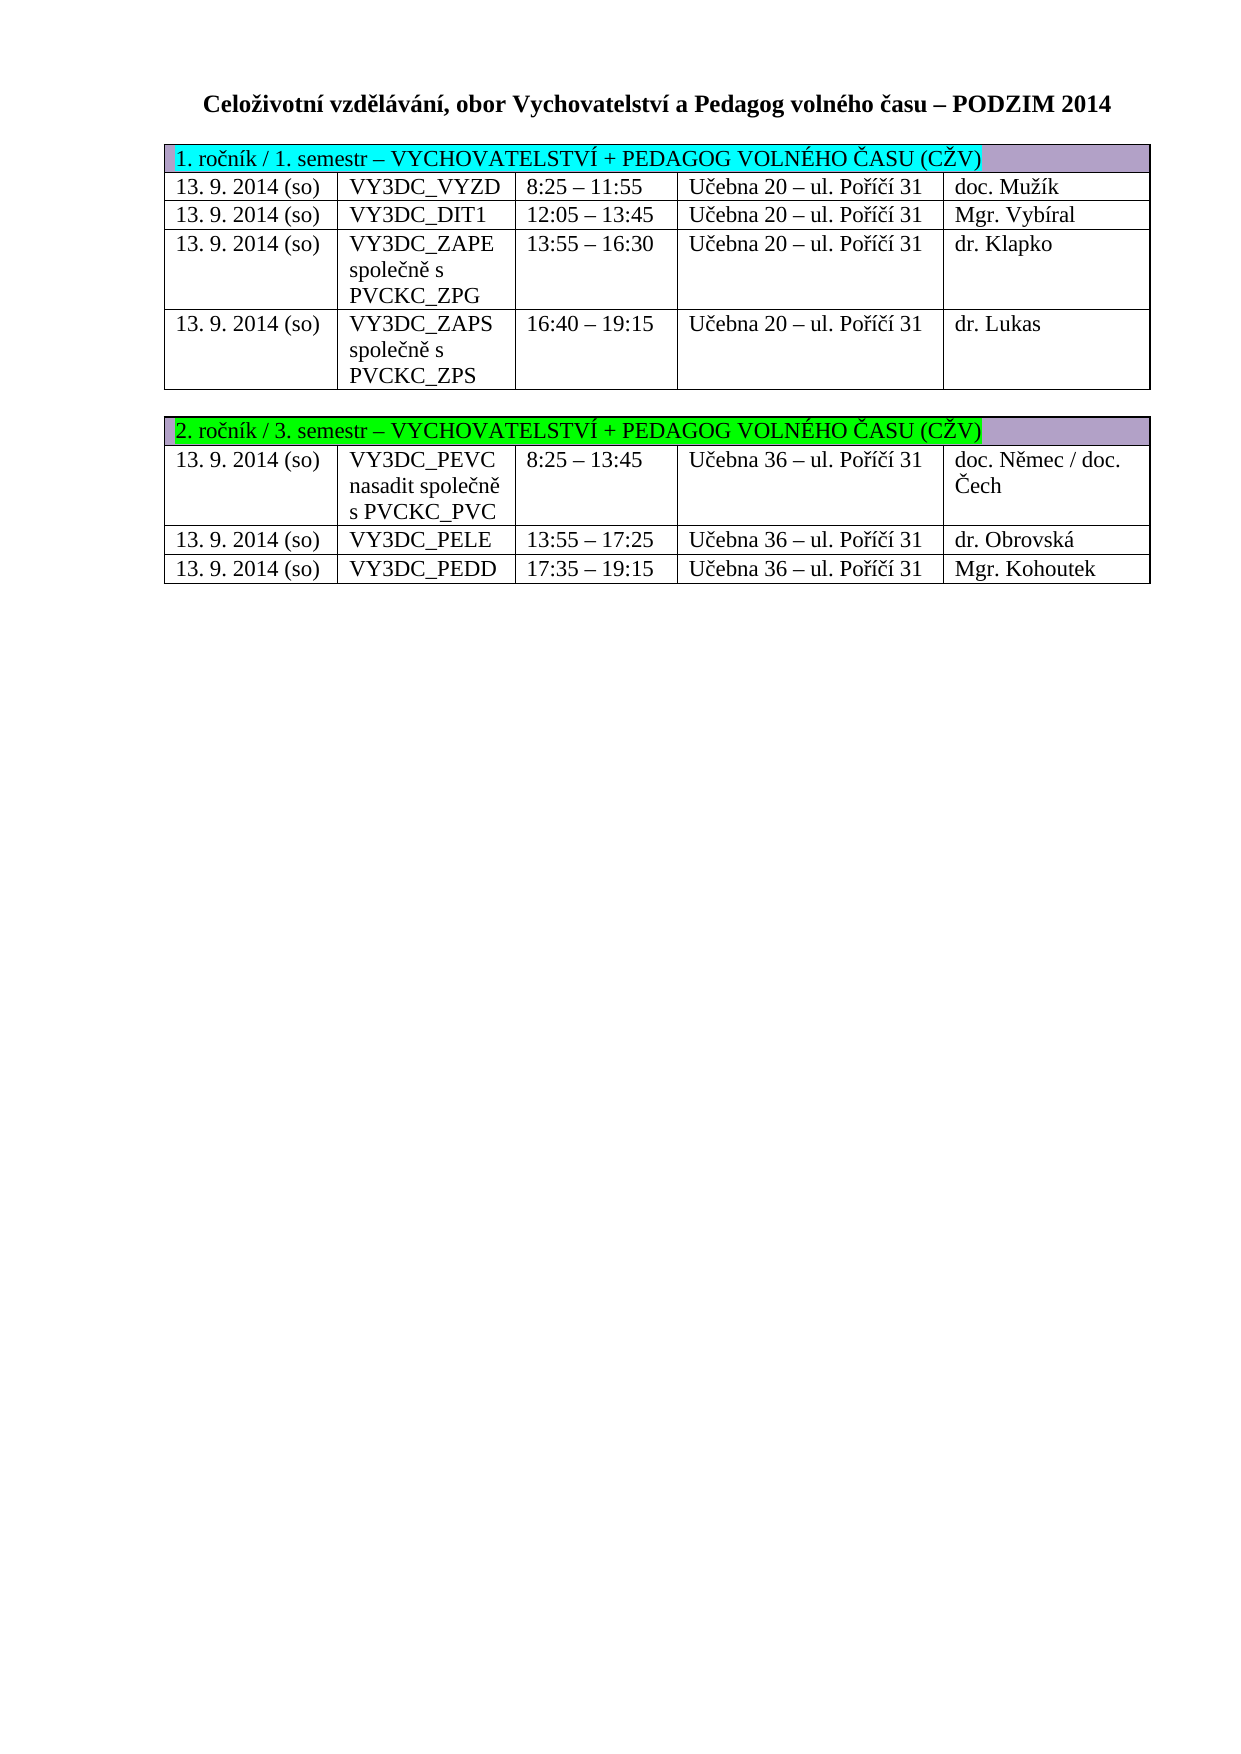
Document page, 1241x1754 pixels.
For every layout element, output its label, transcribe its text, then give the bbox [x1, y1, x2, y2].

table_cell Mgr. Vybíral [944, 201, 1149, 229]
table_cell Učebna 20 – ul. Poříčí 31 [678, 173, 943, 200]
table_cell 13. 9. 2014 (so) [165, 446, 337, 525]
table_cell 13. 9. 2014 (so) [165, 201, 337, 229]
table_cell dr. Obrovská [944, 526, 1149, 554]
table_cell dr. Klapko [944, 230, 1149, 309]
table_header 2. ročník / 3. semestr – VYCHOVATELSTVÍ + PEDAGOG VOLNÉHO ČASU (CŽV) [944, 418, 1149, 445]
table_cell Učebna 36 – ul. Poříčí 31 [678, 555, 943, 583]
table_cell 13. 9. 2014 (so) [165, 230, 337, 309]
table_cell 8:25 – 13:45 [516, 446, 677, 525]
table_cell 16:40 – 19:15 [516, 310, 677, 389]
text Celoživotní vzdělávání, obor Vychovatelství a Pedagog volného času – PODZIM 2014 [133, 89, 1181, 117]
table_cell VY3DC_DIT1 [338, 201, 515, 229]
table_cell 13:55 – 17:25 [516, 526, 677, 554]
table_cell 13:55 – 16:30 [516, 230, 677, 309]
table_cell doc. Mužík [944, 173, 1149, 200]
table_cell doc. Němec / doc. Čech [944, 446, 1149, 525]
table_cell Mgr. Kohoutek [944, 555, 1149, 583]
table_cell Učebna 20 – ul. Poříčí 31 [678, 201, 943, 229]
table_cell VY3DC_ZAPE společně s PVCKC_ZPG [338, 230, 515, 309]
table_cell VY3DC_VYZD [338, 173, 515, 200]
table_cell Učebna 36 – ul. Poříčí 31 [678, 526, 943, 554]
table_cell 13. 9. 2014 (so) [165, 526, 337, 554]
table_cell dr. Lukas [944, 310, 1149, 389]
table_cell VY3DC_ZAPS společně s PVCKC_ZPS [338, 310, 515, 389]
table_cell 17:35 – 19:15 [516, 555, 677, 583]
table_cell 12:05 – 13:45 [516, 201, 677, 229]
table_cell Učebna 20 – ul. Poříčí 31 [678, 230, 943, 309]
table_cell Učebna 20 – ul. Poříčí 31 [678, 310, 943, 389]
table_cell VY3DC_PEDD [338, 555, 515, 583]
table_cell Učebna 36 – ul. Poříčí 31 [678, 446, 943, 525]
table_header 2. ročník / 3. semestr – VYCHOVATELSTVÍ + PEDAGOG VOLNÉHO ČASU (CŽV) [165, 418, 337, 445]
table_cell VY3DC_PEVC nasadit společně s PVCKC_PVC [338, 446, 515, 525]
table_cell VY3DC_PELE [338, 526, 515, 554]
table_cell 8:25 – 11:55 [516, 173, 677, 200]
table_cell 13. 9. 2014 (so) [165, 555, 337, 583]
table_cell 13. 9. 2014 (so) [165, 173, 337, 200]
table_header 1. ročník / 1. semestr – VYCHOVATELSTVÍ + PEDAGOG VOLNÉHO ČASU (CŽV) [165, 145, 1149, 172]
table_cell 13. 9. 2014 (so) [165, 310, 337, 389]
